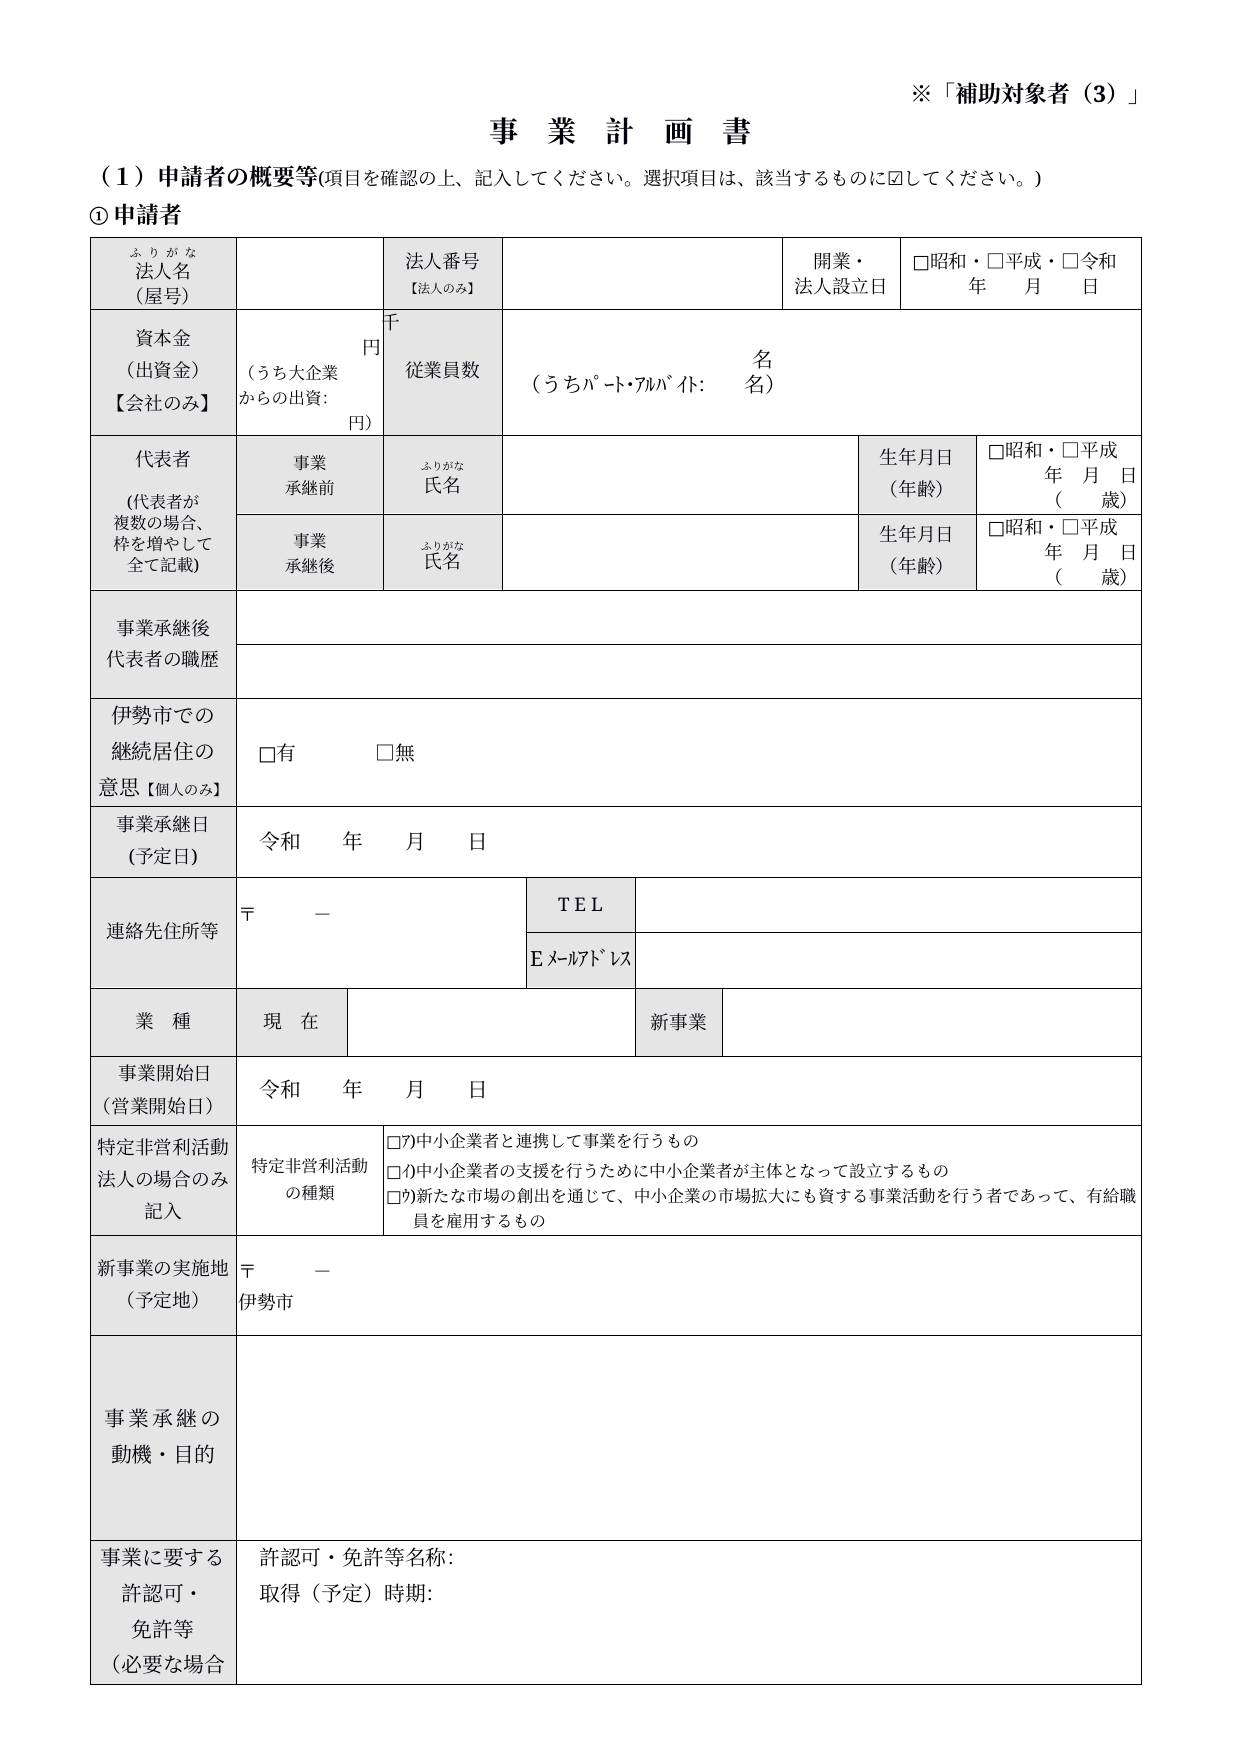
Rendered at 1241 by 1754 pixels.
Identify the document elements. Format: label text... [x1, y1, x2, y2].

table_cell 代表者 (代表者が 複数の場合、 枠を増やして 全て記載) [91, 436, 236, 589]
table_cell T E L [527, 878, 635, 932]
table_cell □有 □無 [237, 699, 1141, 806]
table_cell 生年月日 （年齢） [859, 436, 976, 513]
table_cell 令和 年 月 日 [237, 807, 1141, 877]
text ①申請者 [89, 197, 1152, 230]
table_cell 事業承継の 動機・目的 [91, 1336, 236, 1540]
table_cell 令和 年 月 日 [237, 1057, 1141, 1125]
table_cell 業 種 [91, 989, 236, 1056]
table_header 法人番号 【法人のみ】 [384, 238, 502, 309]
table_cell □ｱ)中小企業者と連携して事業を行うもの □ｲ)中小企業者の支援を行うために中小企業者が主体となって設立するもの □ｳ)新たな市場の創出を通じて、中小企業の市場拡大にも資する事業活動を行う者であって、有給職員を雇用するもの [384, 1126, 1141, 1235]
text ※「補助対象者（3）」 [89, 76, 1152, 109]
table_cell 伊勢市での 継続居住の 意思【個人のみ】 [91, 699, 236, 806]
table_cell 現 在 [237, 989, 347, 1056]
table_cell [237, 645, 1141, 698]
table_cell 事業承継後 代表者の職歴 [91, 591, 236, 698]
table_cell [237, 591, 1141, 644]
table_cell 新事業の実施地（予定地） [91, 1236, 236, 1335]
text （１）申請者の概要等(項目を確認の上、記入してください。選択項目は、該当するものに☑してください。) [89, 159, 1152, 192]
table_cell ふりがな 氏名 [384, 436, 502, 513]
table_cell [237, 1541, 1141, 1684]
table_cell 千円 （うち大企業 からの出資： 円） [237, 310, 383, 435]
table_cell □昭和・□平成 年 月 日 （ 歳） [977, 515, 1141, 589]
table_cell 事業承継日 (予定日) [91, 807, 236, 877]
table_header [503, 238, 782, 309]
table_cell [636, 878, 1141, 932]
table_cell 事業開始日 （営業開始日） [91, 1057, 236, 1125]
table_header [237, 238, 383, 309]
table_cell [723, 989, 1141, 1056]
table_cell 資本金 （出資金） 【会社のみ】 [91, 310, 236, 435]
table_header 開業・ 法人設立日 [783, 238, 900, 309]
table_cell 〒 － 伊勢市 [237, 1236, 1141, 1335]
table_cell [503, 436, 858, 513]
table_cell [91, 1541, 236, 1684]
table_cell □昭和・□平成 年 月 日 （ 歳） [977, 436, 1141, 513]
table_cell 特定非営利活動 の種類 [237, 1126, 383, 1235]
table_cell 連絡先住所等 [91, 878, 236, 987]
table_cell [348, 989, 635, 1056]
table_cell ふりがな 氏名 [384, 515, 502, 589]
table_cell 事業 承継前 [237, 436, 383, 513]
table_header □昭和・□平成・□令和 年 月 日 [901, 238, 1141, 309]
table_cell 〒 － [237, 878, 526, 987]
table_cell [237, 1336, 1141, 1540]
table_cell 新事業 [636, 989, 722, 1056]
table_cell 従業員数 [384, 310, 502, 435]
table_header ふりがな 法人名 （屋号） [91, 238, 236, 309]
table_cell 事業 承継後 [237, 515, 383, 589]
text 事 業 計 画 書 [89, 109, 1152, 151]
table_cell 名 （うちﾊﾟｰﾄ･ｱﾙﾊﾞｲﾄ： 名） [503, 310, 1141, 435]
table_cell 特定非営利活動 法人の場合のみ 記入 [91, 1126, 236, 1235]
table_cell Eﾒｰﾙｱﾄﾞﾚｽ [527, 933, 635, 987]
table_cell 生年月日 （年齢） [859, 515, 976, 589]
table_cell [503, 515, 858, 589]
table_cell [636, 933, 1141, 987]
